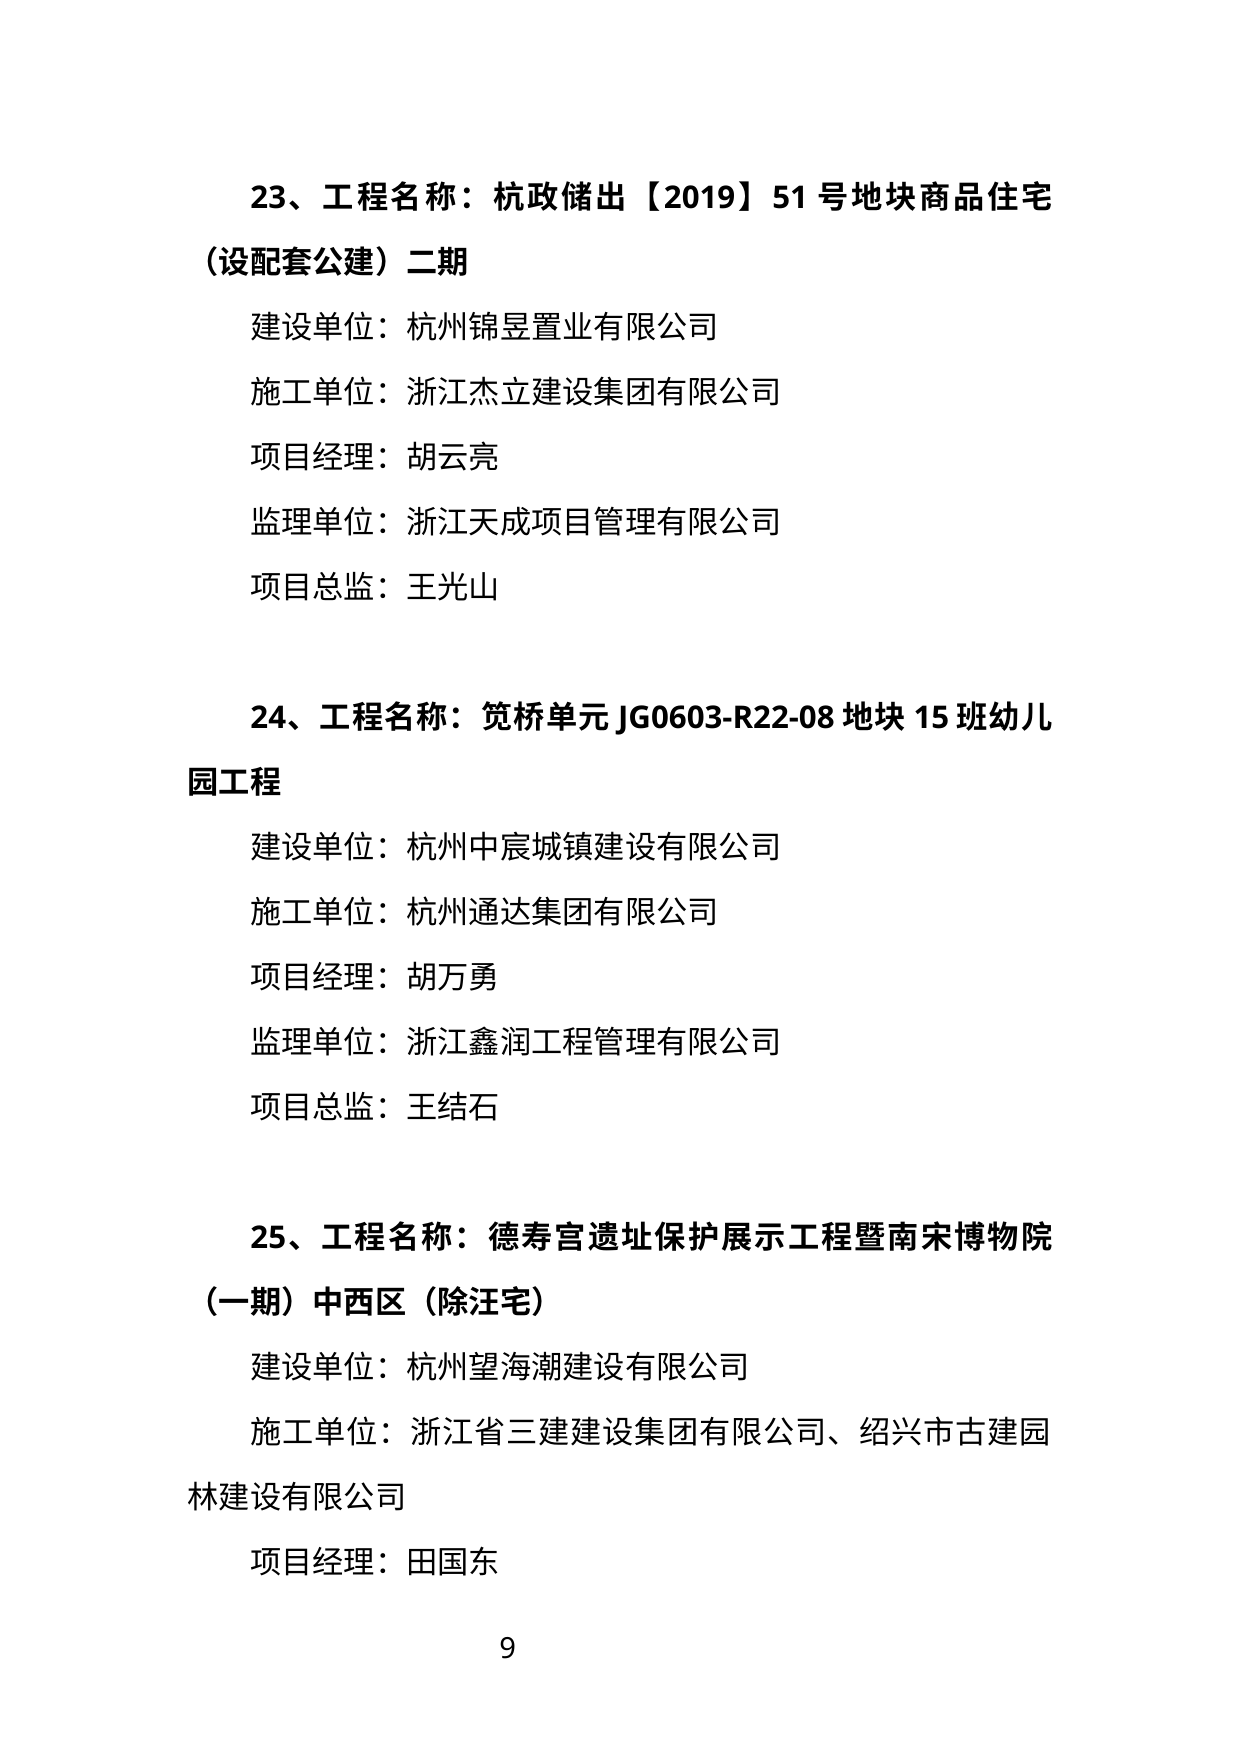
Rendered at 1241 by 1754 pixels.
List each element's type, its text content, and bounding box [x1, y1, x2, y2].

text 25、工程名称：德寿宫遗址保护展示工程暨南宋博物院（一期）中西区（除汪宅） [187, 1202, 1053, 1332]
text 施工单位：杭州通达集团有限公司 [187, 877, 1053, 942]
text 监理单位：浙江天成项目管理有限公司 [187, 487, 1053, 552]
text 项目经理：胡万勇 [187, 942, 1053, 1007]
text 监理单位：浙江鑫润工程管理有限公司 [187, 1007, 1053, 1072]
text 项目总监：王结石 [187, 1072, 1053, 1137]
text 建设单位：杭州锦昱置业有限公司 [187, 292, 1053, 357]
text 23、工程名称：杭政储出【2019】51号地块商品住宅（设配套公建）二期 [187, 162, 1053, 292]
text 建设单位：杭州望海潮建设有限公司 [187, 1332, 1053, 1397]
text 施工单位：浙江省三建建设集团有限公司、绍兴市古建园林建设有限公司 [187, 1397, 1053, 1527]
text 24、工程名称：笕桥单元JG0603-R22-08地块15班幼儿园工程 [187, 682, 1053, 812]
text 项目经理：田国东 [187, 1527, 1053, 1592]
text 施工单位：浙江杰立建设集团有限公司 [187, 357, 1053, 422]
text 项目总监：王光山 [187, 552, 1053, 617]
text 项目经理：胡云亮 [187, 422, 1053, 487]
text 建设单位：杭州中宸城镇建设有限公司 [187, 812, 1053, 877]
